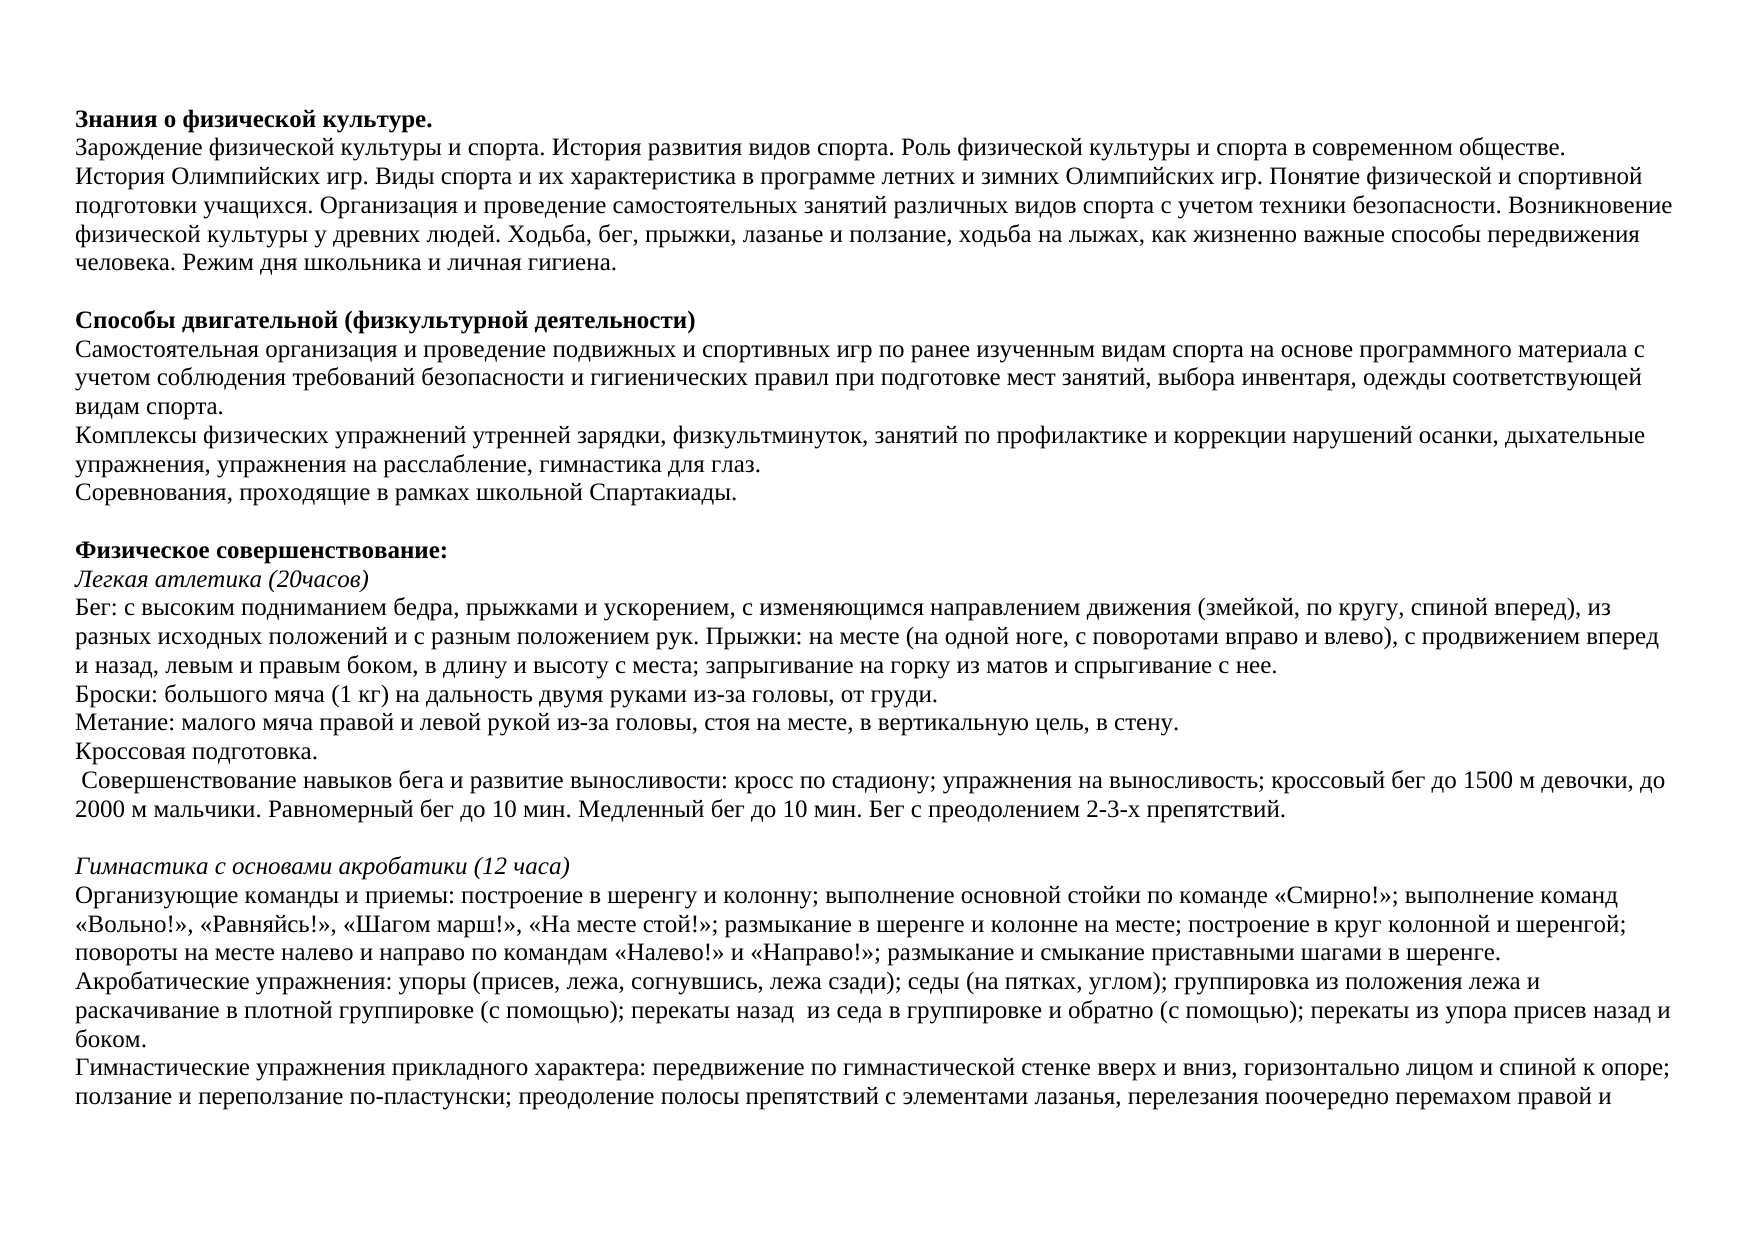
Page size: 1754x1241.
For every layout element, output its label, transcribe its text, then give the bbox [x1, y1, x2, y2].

text Метание: малого мяча правой и левой рукой из-за головы, стоя на месте, в вертикальную цель, в стену. [75, 707, 1679, 736]
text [75, 1052, 1679, 1110]
text Легкая атлетика (20часов) [75, 564, 1679, 592]
text Соревнования, проходящие в рамках школьной Спартакиады. [75, 477, 1679, 506]
text Кроссовая подготовка. [75, 736, 1679, 765]
text Гимнастика с основами акробатики (12 часа) [75, 851, 1679, 880]
text Бег: с высоким подниманием бедра, прыжками и ускорением, с изменяющимся направлением движения (змейкой, по кругу, спиной вперед), из разных исходных положений и с разным положением рук. Прыжки: на месте (на одной ноге, с поворотами вправо и влево), с продвижением вперед и назад, левым и правым боком, в длину и высоту с места; запрыгивание на горку из матов и спрыгивание с нее. [75, 592, 1679, 679]
text Физическое совершенствование: [75, 535, 1679, 564]
text Знания о физической культуре. [75, 104, 1679, 132]
text Способы двигательной (физкультурной деятельности) [75, 305, 1679, 334]
text Совершенствование навыков бега и развитие выносливости: кросс по стадиону; упражнения на выносливость; кроссовый бег до 1500 м девочки, до 2000 м мальчики. Равномерный бег до 10 мин. Медленный бег до 10 мин. Бег с преодолением 2-3-х препятствий. [75, 765, 1679, 822]
text Комплексы физических упражнений утренней зарядки, физкультминуток, занятий по профилактике и коррекции нарушений осанки, дыхательные упражнения, упражнения на расслабление, гимнастика для глаз. [75, 420, 1679, 477]
text Акробатические упражнения: упоры (присев, лежа, согнувшись, лежа сзади); седы (на пятках, углом); группировка из положения лежа и раскачивание в плотной группировке (с помощью); перекаты назад из седа в группировке и обратно (с помощью); перекаты из упора присев назад и боком. [75, 966, 1679, 1052]
text Броски: большого мяча (1 кг) на дальность двумя руками из-за головы, от груди. [75, 679, 1679, 707]
text История Олимпийских игр. Виды спорта и их характеристика в программе летних и зимних Олимпийских игр. Понятие физической и спортивной подготовки учащихся. Организация и проведение самостоятельных занятий различных видов спорта с учетом техники безопасности. Возникновение физической культуры у древних людей. Ходьба, бег, прыжки, лазанье и ползание, ходьба на лыжах, как жизненно важные способы передвижения человека. Режим дня школьника и личная гигиена. [75, 161, 1679, 276]
text Зарождение физической культуры и спорта. История развития видов спорта. Роль физической культуры и спорта в современном обществе. [75, 132, 1679, 161]
text Самостоятельная организация и проведение подвижных и спортивных игр по ранее изученным видам спорта на основе программного материала с учетом соблюдения требований безопасности и гигиенических правил при подготовке мест занятий, выбора инвентаря, одежды соответствующей видам спорта. [75, 334, 1679, 420]
text Организующие команды и приемы: построение в шеренгу и колонну; выполнение основной стойки по команде «Смирно!»; выполнение команд «Вольно!», «Равняйсь!», «Шагом марш!», «На месте стой!»; размыкание в шеренге и колонне на месте; построение в круг колонной и шеренгой; повороты на месте налево и направо по командам «Налево!» и «Направо!»; размыкание и смыкание приставными шагами в шеренге. [75, 880, 1679, 966]
